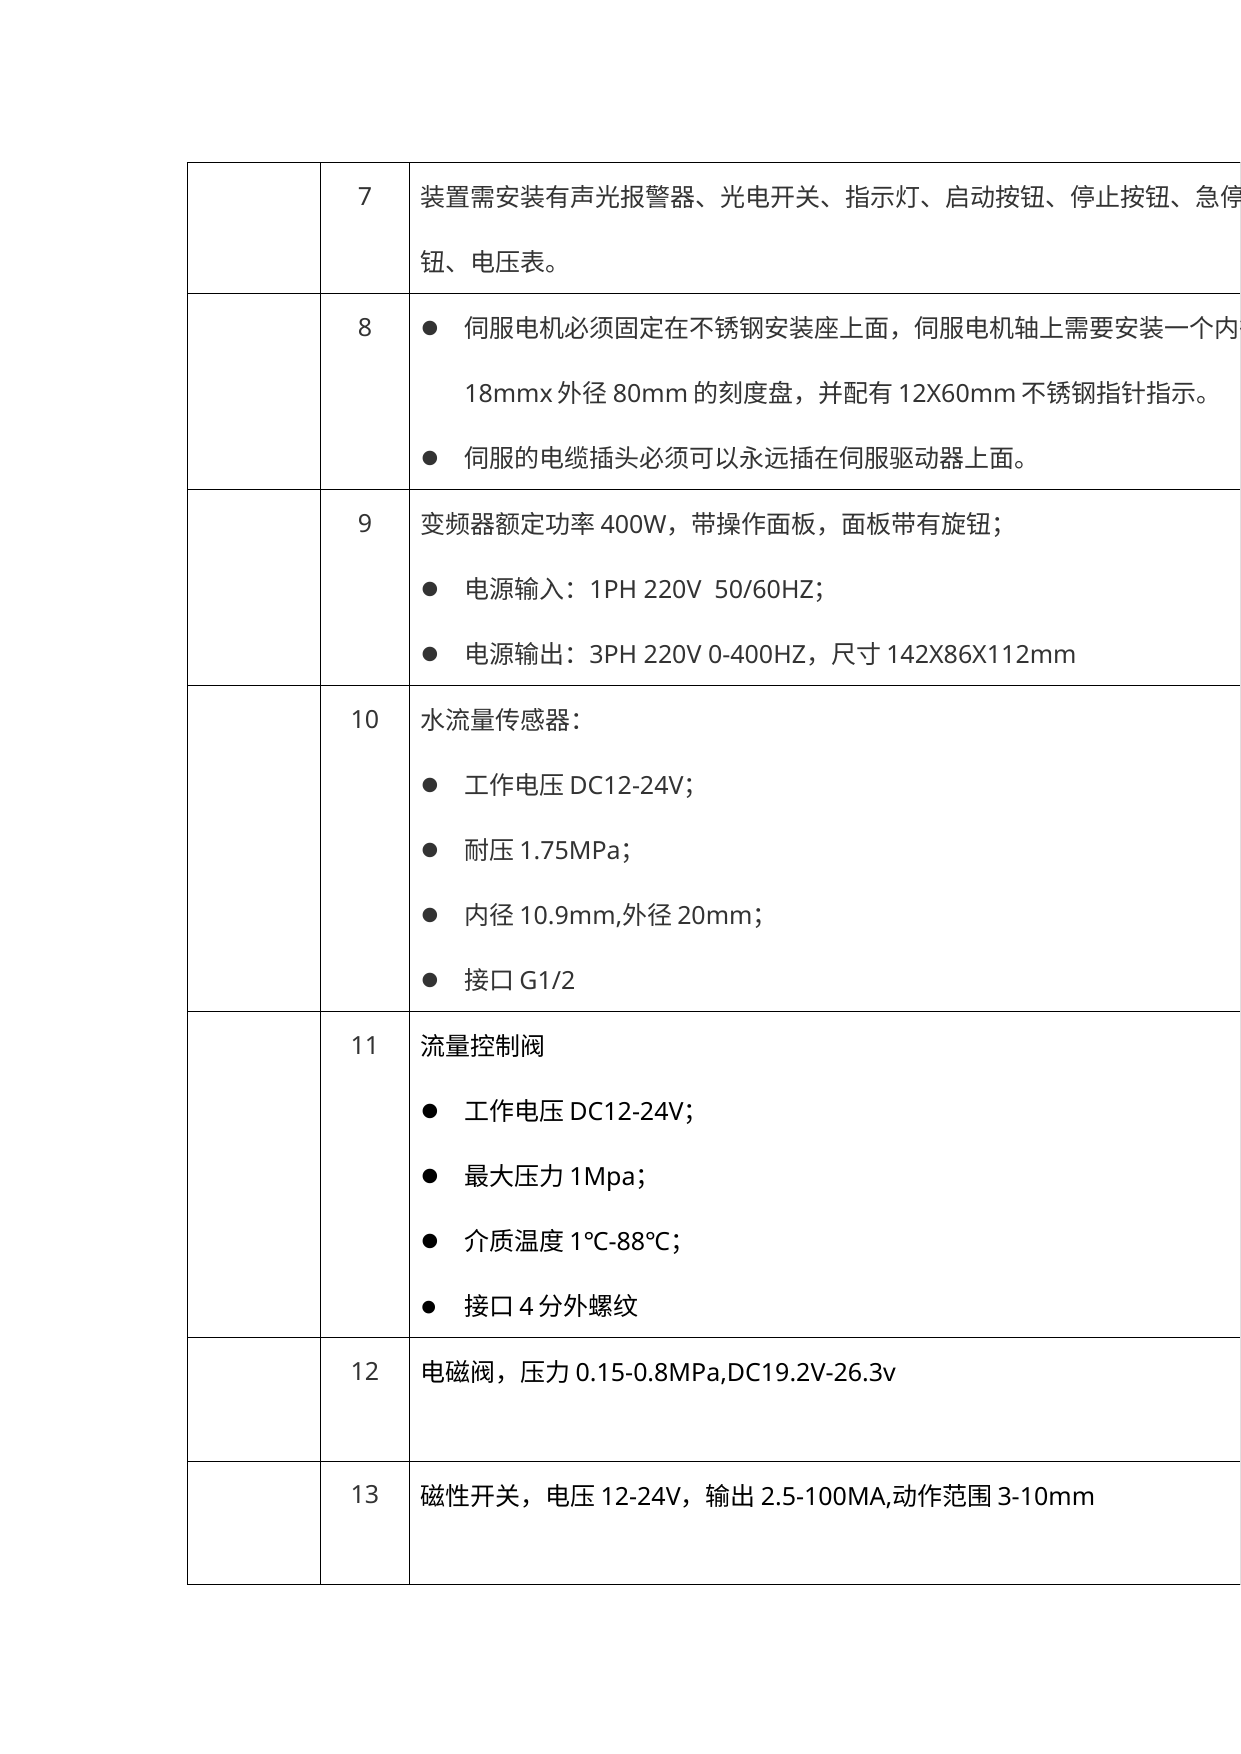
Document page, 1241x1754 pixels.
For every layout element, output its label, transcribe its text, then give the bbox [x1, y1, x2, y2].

table_cell 11 [321, 1012, 409, 1337]
table_cell [188, 294, 320, 489]
table_cell [188, 1012, 320, 1337]
table_cell 13 [321, 1462, 409, 1584]
table_cell 流量控制阀 工作电压DC12-24V； 最大压力1Mpa； 介质温度1℃-88℃； 接口4分外螺纹 [410, 1012, 1240, 1337]
table_cell 伺服电机必须固定在不锈钢安装座上面，伺服电机轴上需要安装一个内径18mmx外径80mm的刻度盘，并配有12X60mm不锈钢指针指示。 伺服的电缆插头必须可以永远插在伺服驱动器上面。 [410, 294, 1240, 489]
table_cell 水流量传感器： 工作电压DC12-24V； 耐压1.75MPa； 内径10.9mm,外径20mm； 接口G1/2 [410, 686, 1240, 1011]
table_cell 8 [321, 294, 409, 489]
table_cell [188, 490, 320, 685]
table_cell [188, 1338, 320, 1461]
table_cell [188, 163, 320, 293]
table_cell [188, 686, 320, 1011]
table_cell 磁性开关，电压12-24V，输出2.5-100MA,动作范围3-10mm [410, 1462, 1240, 1584]
table_cell 9 [321, 490, 409, 685]
table_cell 10 [321, 686, 409, 1011]
table_cell 12 [321, 1338, 409, 1461]
table_cell 电磁阀，压力0.15-0.8MPa,DC19.2V-26.3v [410, 1338, 1240, 1461]
table_cell 装置需安装有声光报警器、光电开关、指示灯、启动按钮、停止按钮、急停按钮、电压表。 [410, 163, 1240, 293]
table_cell 变频器额定功率400W，带操作面板，面板带有旋钮； 电源输入：1PH 220V 50/60HZ； 电源输出：3PH 220V 0-400HZ，尺寸142X86X112mm [410, 490, 1240, 685]
table_cell [188, 1462, 320, 1584]
table_cell 7 [321, 163, 409, 293]
